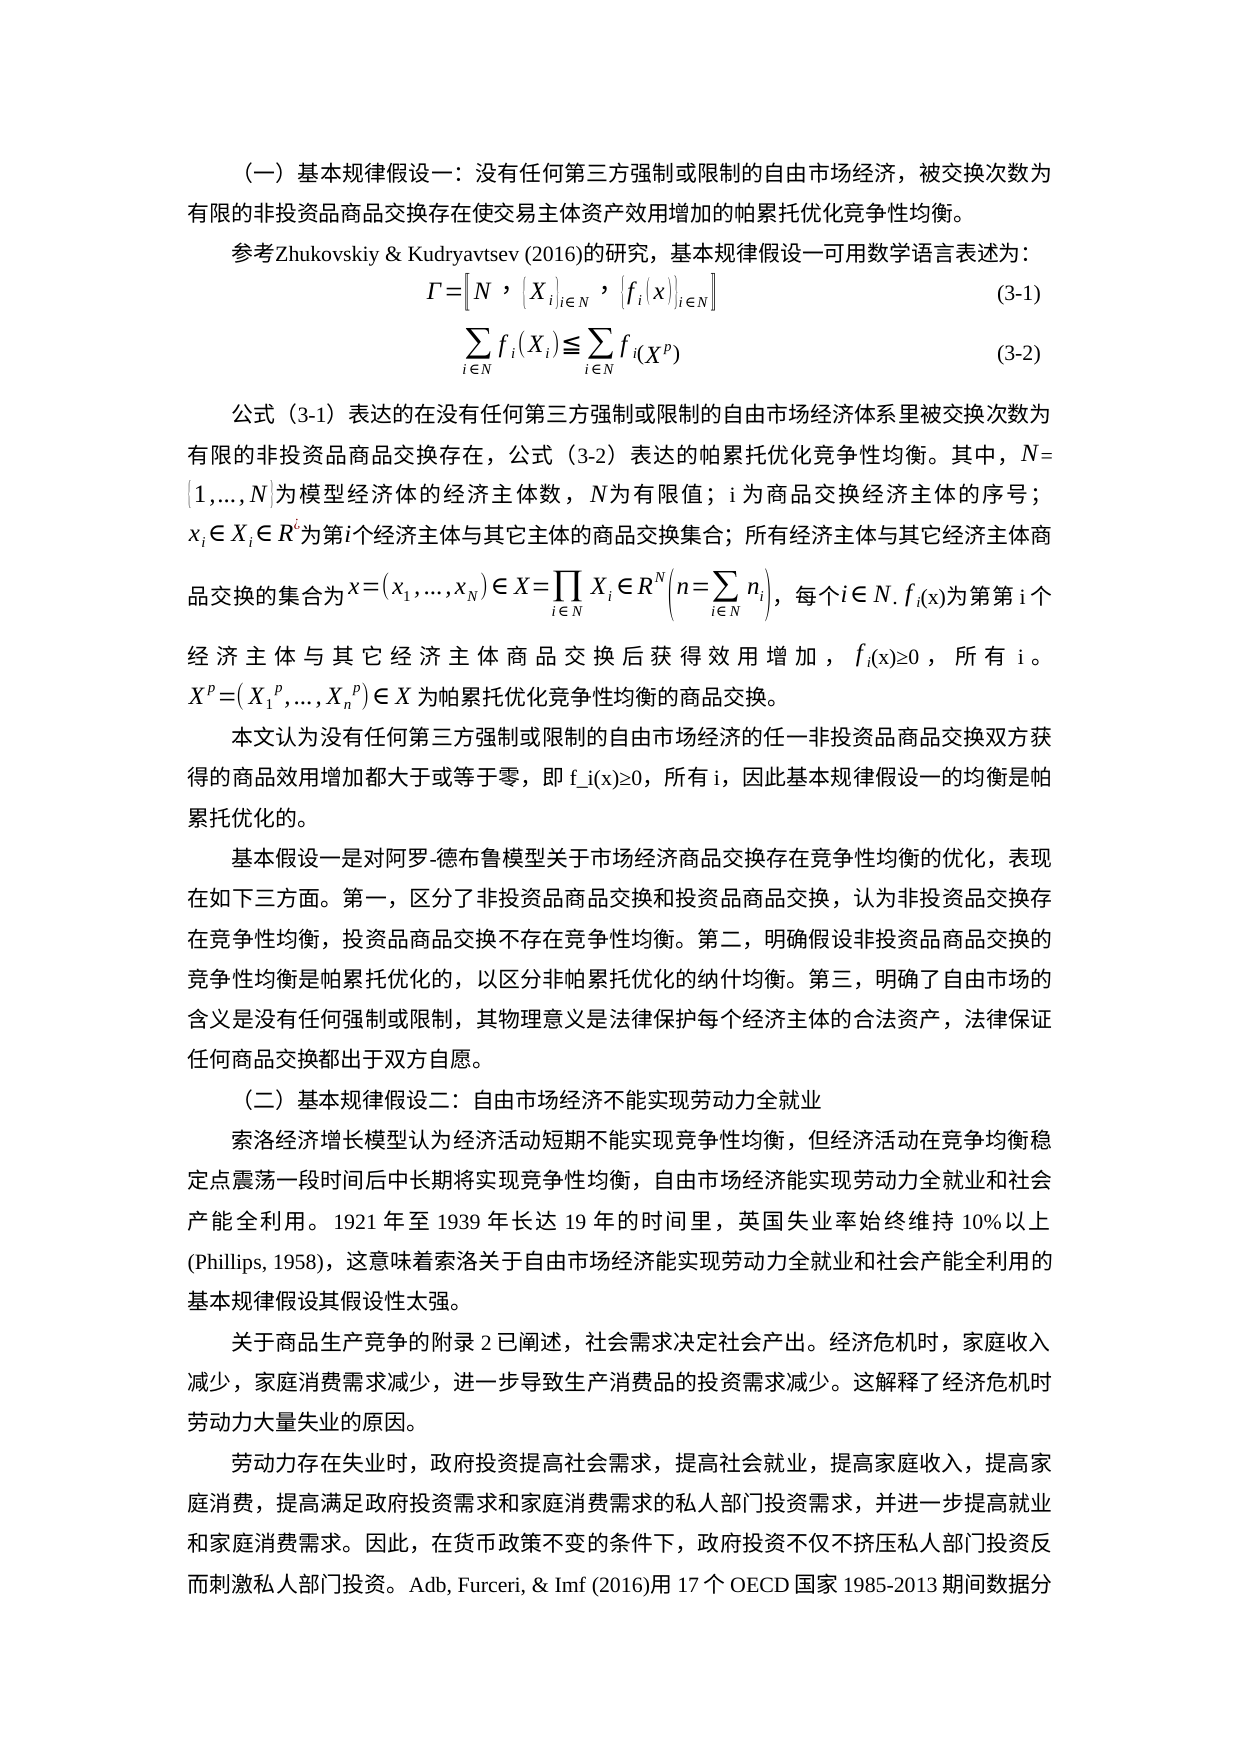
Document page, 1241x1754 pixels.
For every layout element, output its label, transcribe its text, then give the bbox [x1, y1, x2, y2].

text 本文认为没有任何第三方强制或限制的自由市场经济的任一非投资品商品交换双方获得的商品效用增加都大于或等于零，即f_i(x)≥0，所有i，因此基本规律假设一的均衡是帕累托优化的。 [187, 716, 1053, 837]
text 公式（3-1）表达的在没有任何第三方强制或限制的自由市场经济体系里被交换次数为有限的非投资品商品交换存在，公式（3-2）表达的帕累托优化竞争性均衡。其中，=为模型经济体的经济主体数，为有限值；i为商品交换经济主体的序号；为第个经济主体与其它主体的商品交换集合；所有经济主体与其它经济主体商品交换的集合为，每个. (x)为第第i个经济主体与其它经济主体商品交换后获得效用增加，(x)≥0，所有i。 为帕累托优化竞争性均衡的商品交换。 [187, 393, 1053, 716]
subtitle （一）基本规律假设一：没有任何第三方强制或限制的自由市场经济，被交换次数为有限的非投资品商品交换存在使交易主体资产效用增加的帕累托优化竞争性均衡。 [187, 151, 1053, 232]
table_header [188, 272, 955, 313]
table_header (3-1) [955, 272, 1052, 313]
text 参考Zhukovskiy & Kudryavtsev (2016)的研究，基本规律假设一可用数学语言表述为： [187, 232, 1053, 272]
table_cell (3-2) [955, 313, 1052, 393]
subtitle （二）基本规律假设二：自由市场经济不能实现劳动力全就业 [187, 1078, 1053, 1119]
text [187, 1441, 1053, 1603]
text 关于商品生产竞争的附录2已阐述，社会需求决定社会产出。经济危机时，家庭收入减少，家庭消费需求减少，进一步导致生产消费品的投资需求减少。这解释了经济危机时劳动力大量失业的原因。 [187, 1320, 1053, 1441]
text 基本假设一是对阿罗-德布鲁模型关于市场经济商品交换存在竞争性均衡的优化，表现在如下三方面。第一，区分了非投资品商品交换和投资品商品交换，认为非投资品交换存在竞争性均衡，投资品商品交换不存在竞争性均衡。第二，明确假设非投资品商品交换的竞争性均衡是帕累托优化的，以区分非帕累托优化的纳什均衡。第三，明确了自由市场的含义是没有任何强制或限制，其物理意义是法律保护每个经济主体的合法资产，法律保证任何商品交换都出于双方自愿。 [187, 837, 1053, 1078]
text 索洛经济增长模型认为经济活动短期不能实现竞争性均衡，但经济活动在竞争均衡稳定点震荡一段时间后中长期将实现竞争性均衡，自由市场经济能实现劳动力全就业和社会产能全利用。1921年至1939年长达19年的时间里，英国失业率始终维持10%以上(Phillips, 1958)，这意味着索洛关于自由市场经济能实现劳动力全就业和社会产能全利用的基本规律假设其假设性太强。 [187, 1119, 1053, 1320]
table_cell () [188, 313, 955, 393]
